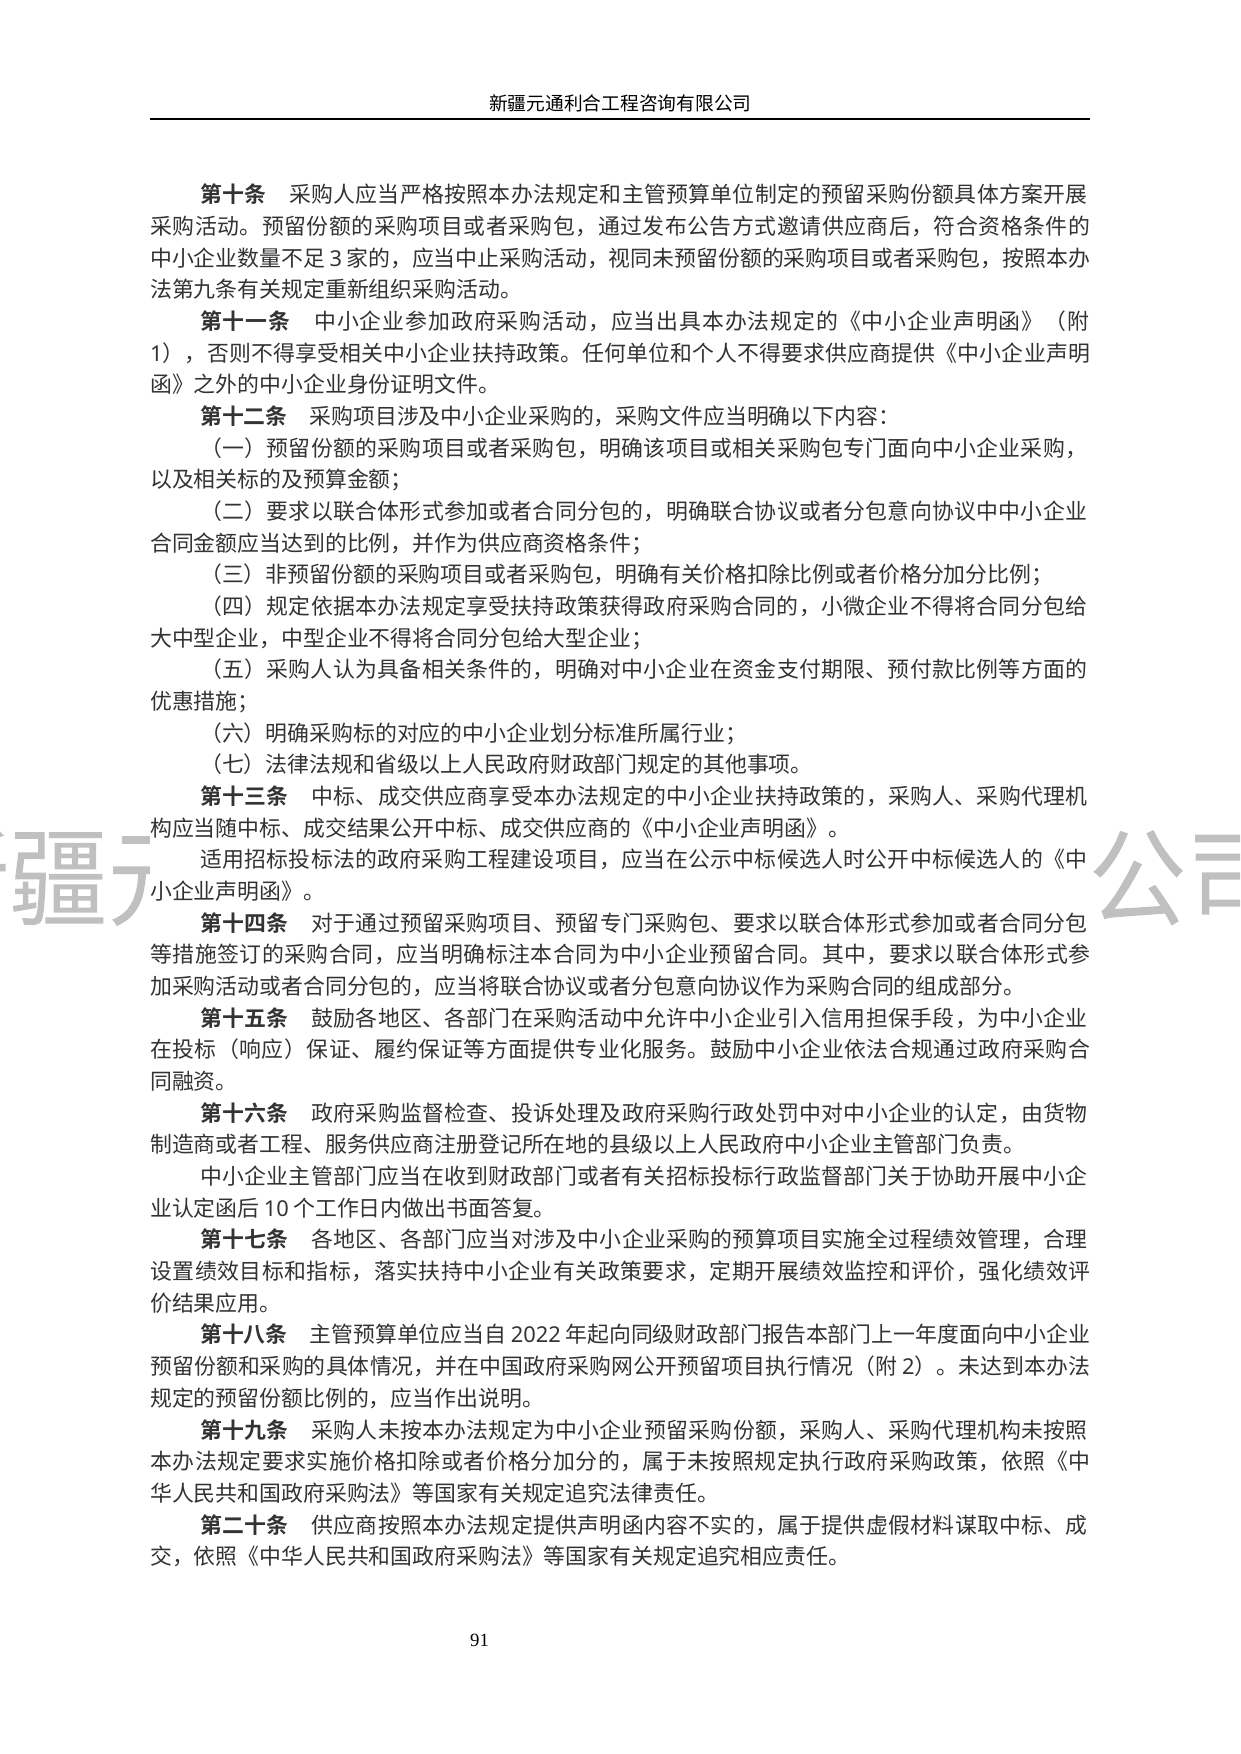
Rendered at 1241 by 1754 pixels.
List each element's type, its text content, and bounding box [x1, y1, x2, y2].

text 第十八条 主管预算单位应当自2022年起向同级财政部门报告本部门上一年度面向中小企业预留份额和采购的具体情况，并在中国政府采购网公开预留项目执行情况（附2）。未达到本办法规定的预留份额比例的，应当作出说明。 [150, 1317, 1090, 1413]
text （七）法律法规和省级以上人民政府财政部门规定的其他事项。 [150, 747, 1090, 779]
text （二）要求以联合体形式参加或者合同分包的，明确联合协议或者分包意向协议中中小企业合同金额应当达到的比例，并作为供应商资格条件； [150, 494, 1090, 557]
text （六）明确采购标的对应的中小企业划分标准所属行业； [150, 716, 1090, 747]
text （四）规定依据本办法规定享受扶持政策获得政府采购合同的，小微企业不得将合同分包给大中型企业，中型企业不得将合同分包给大型企业； [150, 589, 1090, 652]
text 适用招标投标法的政府采购工程建设项目，应当在公示中标候选人时公开中标候选人的《中小企业声明函》。 [150, 842, 1090, 906]
text 第十六条 政府采购监督检查、投诉处理及政府采购行政处罚中对中小企业的认定，由货物制造商或者工程、服务供应商注册登记所在地的县级以上人民政府中小企业主管部门负责。 [150, 1096, 1090, 1159]
text 第十四条 对于通过预留采购项目、预留专门采购包、要求以联合体形式参加或者合同分包等措施签订的采购合同，应当明确标注本合同为中小企业预留合同。其中，要求以联合体形式参加采购活动或者合同分包的，应当将联合协议或者分包意向协议作为采购合同的组成部分。 [150, 906, 1090, 1001]
text 第十一条 中小企业参加政府采购活动，应当出具本办法规定的《中小企业声明函》（附1），否则不得享受相关中小企业扶持政策。任何单位和个人不得要求供应商提供《中小企业声明函》之外的中小企业身份证明文件。 [150, 304, 1090, 399]
text 第十七条 各地区、各部门应当对涉及中小企业采购的预算项目实施全过程绩效管理，合理设置绩效目标和指标，落实扶持中小企业有关政策要求，定期开展绩效监控和评价，强化绩效评价结果应用。 [150, 1222, 1090, 1317]
text （三）非预留份额的采购项目或者采购包，明确有关价格扣除比例或者价格分加分比例； [150, 557, 1090, 589]
text 第十二条 采购项目涉及中小企业采购的，采购文件应当明确以下内容： [150, 399, 1090, 431]
text 第十条 采购人应当严格按照本办法规定和主管预算单位制定的预留采购份额具体方案开展采购活动。预留份额的采购项目或者采购包，通过发布公告方式邀请供应商后，符合资格条件的中小企业数量不足3家的，应当中止采购活动，视同未预留份额的采购项目或者采购包，按照本办法第九条有关规定重新组织采购活动。 [150, 177, 1090, 304]
text 第十五条 鼓励各地区、各部门在采购活动中允许中小企业引入信用担保手段，为中小企业在投标（响应）保证、履约保证等方面提供专业化服务。鼓励中小企业依法合规通过政府采购合同融资。 [150, 1001, 1090, 1096]
text 第十九条 采购人未按本办法规定为中小企业预留采购份额，采购人、采购代理机构未按照本办法规定要求实施价格扣除或者价格分加分的，属于未按照规定执行政府采购政策，依照《中华人民共和国政府采购法》等国家有关规定追究法律责任。 [150, 1413, 1090, 1508]
text （五）采购人认为具备相关条件的，明确对中小企业在资金支付期限、预付款比例等方面的优惠措施； [150, 652, 1090, 716]
text 第十三条 中标、成交供应商享受本办法规定的中小企业扶持政策的，采购人、采购代理机构应当随中标、成交结果公开中标、成交供应商的《中小企业声明函》。 [150, 779, 1090, 842]
text 中小企业主管部门应当在收到财政部门或者有关招标投标行政监督部门关于协助开展中小企业认定函后10个工作日内做出书面答复。 [150, 1159, 1090, 1222]
text （一）预留份额的采购项目或者采购包，明确该项目或相关采购包专门面向中小企业采购，以及相关标的及预算金额； [150, 431, 1090, 494]
text 第二十条 供应商按照本办法规定提供声明函内容不实的，属于提供虚假材料谋取中标、成交，依照《中华人民共和国政府采购法》等国家有关规定追究相应责任。 [150, 1508, 1090, 1571]
